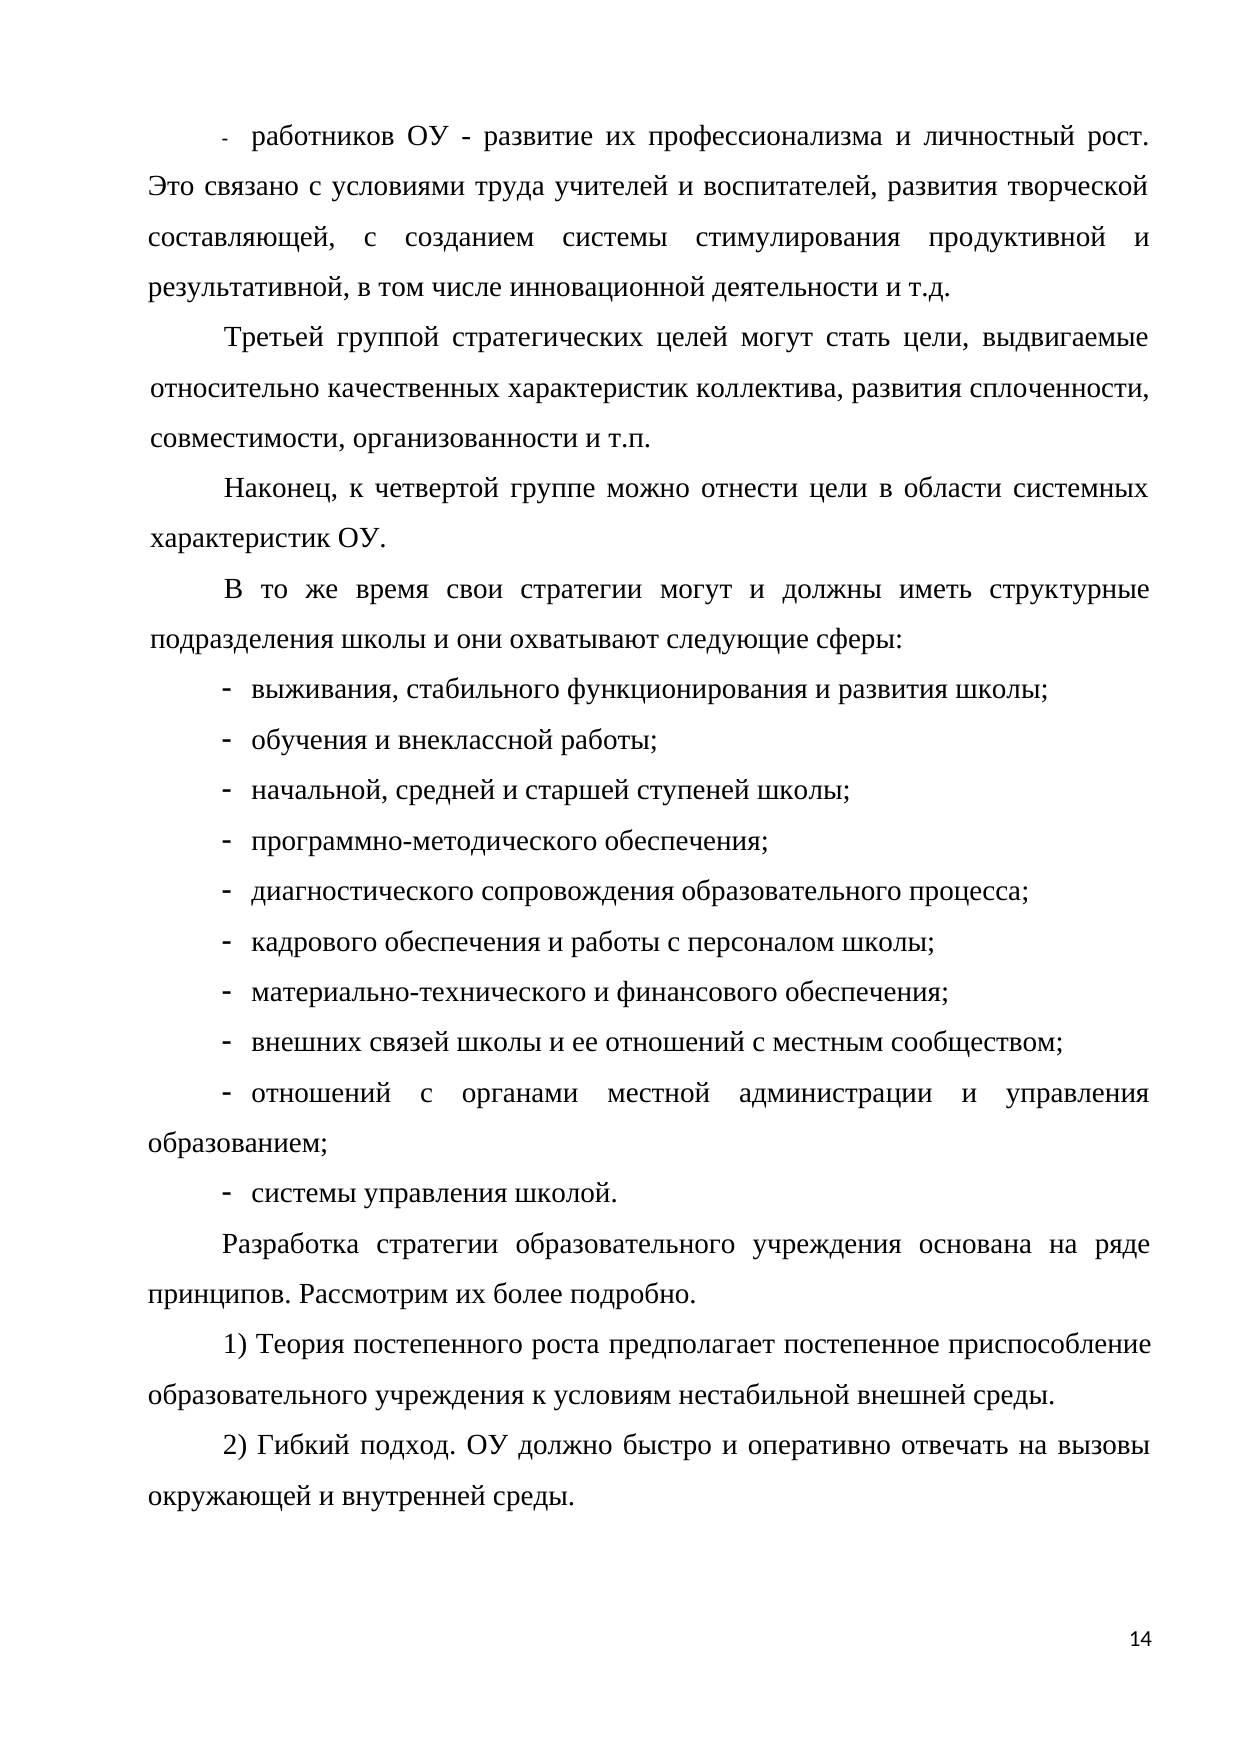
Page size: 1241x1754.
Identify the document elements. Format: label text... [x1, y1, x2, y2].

list программно-методического обеспечения; [148, 823, 1152, 856]
list внешних связей школы и ее отношений с местным сообществом; [148, 1024, 1149, 1058]
text В то же время свои стратегии могут и должны иметь структурные подразделения школы и они охватывают следующие сферы: [150, 571, 1149, 655]
list кадрового обеспечения и работы с персоналом школы; [148, 924, 1149, 957]
list материально-технического и финансового обеспечения; [148, 974, 1149, 1008]
text Третьей группой стратегических целей могут стать цели, выдвигаемые относительно качественных характеристик коллектива, развития сплоченности, совместимости, организованности и т.п. [150, 319, 1149, 453]
list отношений с органами местной администрации и управления образованием; [148, 1075, 1149, 1159]
list начальной, средней и старшей ступеней школы; [148, 772, 1149, 806]
text 1) Теория постепенного роста предполагает постепенное приспособление образовательного учреждения к условиям нестабильной внешней среды. [148, 1327, 1152, 1411]
list выживания, стабильного функционирования и развития школы; [148, 672, 1149, 705]
text Наконец, к четвертой группе можно отнести цели в области системных характеристик ОУ. [150, 470, 1149, 554]
list работников ОУ - развитие их профессионализма и личностный рост. Это связано с условиями труда учителей и воспитателей, развития творческой составляющей, с созданием системы стимулирования продуктивной и результативной, в том числе инновационной деятельности и т.д. [148, 118, 1149, 303]
list системы управления школой. [148, 1176, 1152, 1209]
list обучения и внеклассной работы; [148, 722, 1152, 756]
list диагностического сопровождения образовательного процесса; [148, 873, 1149, 907]
text Разработка стратегии образовательного учреждения основана на ряде принципов. Рассмотрим их более подробно. [148, 1226, 1152, 1310]
text 2) Гибкий подход. ОУ должно быстро и оперативно отвечать на вызовы окружающей и внутренней среды. [148, 1427, 1152, 1511]
